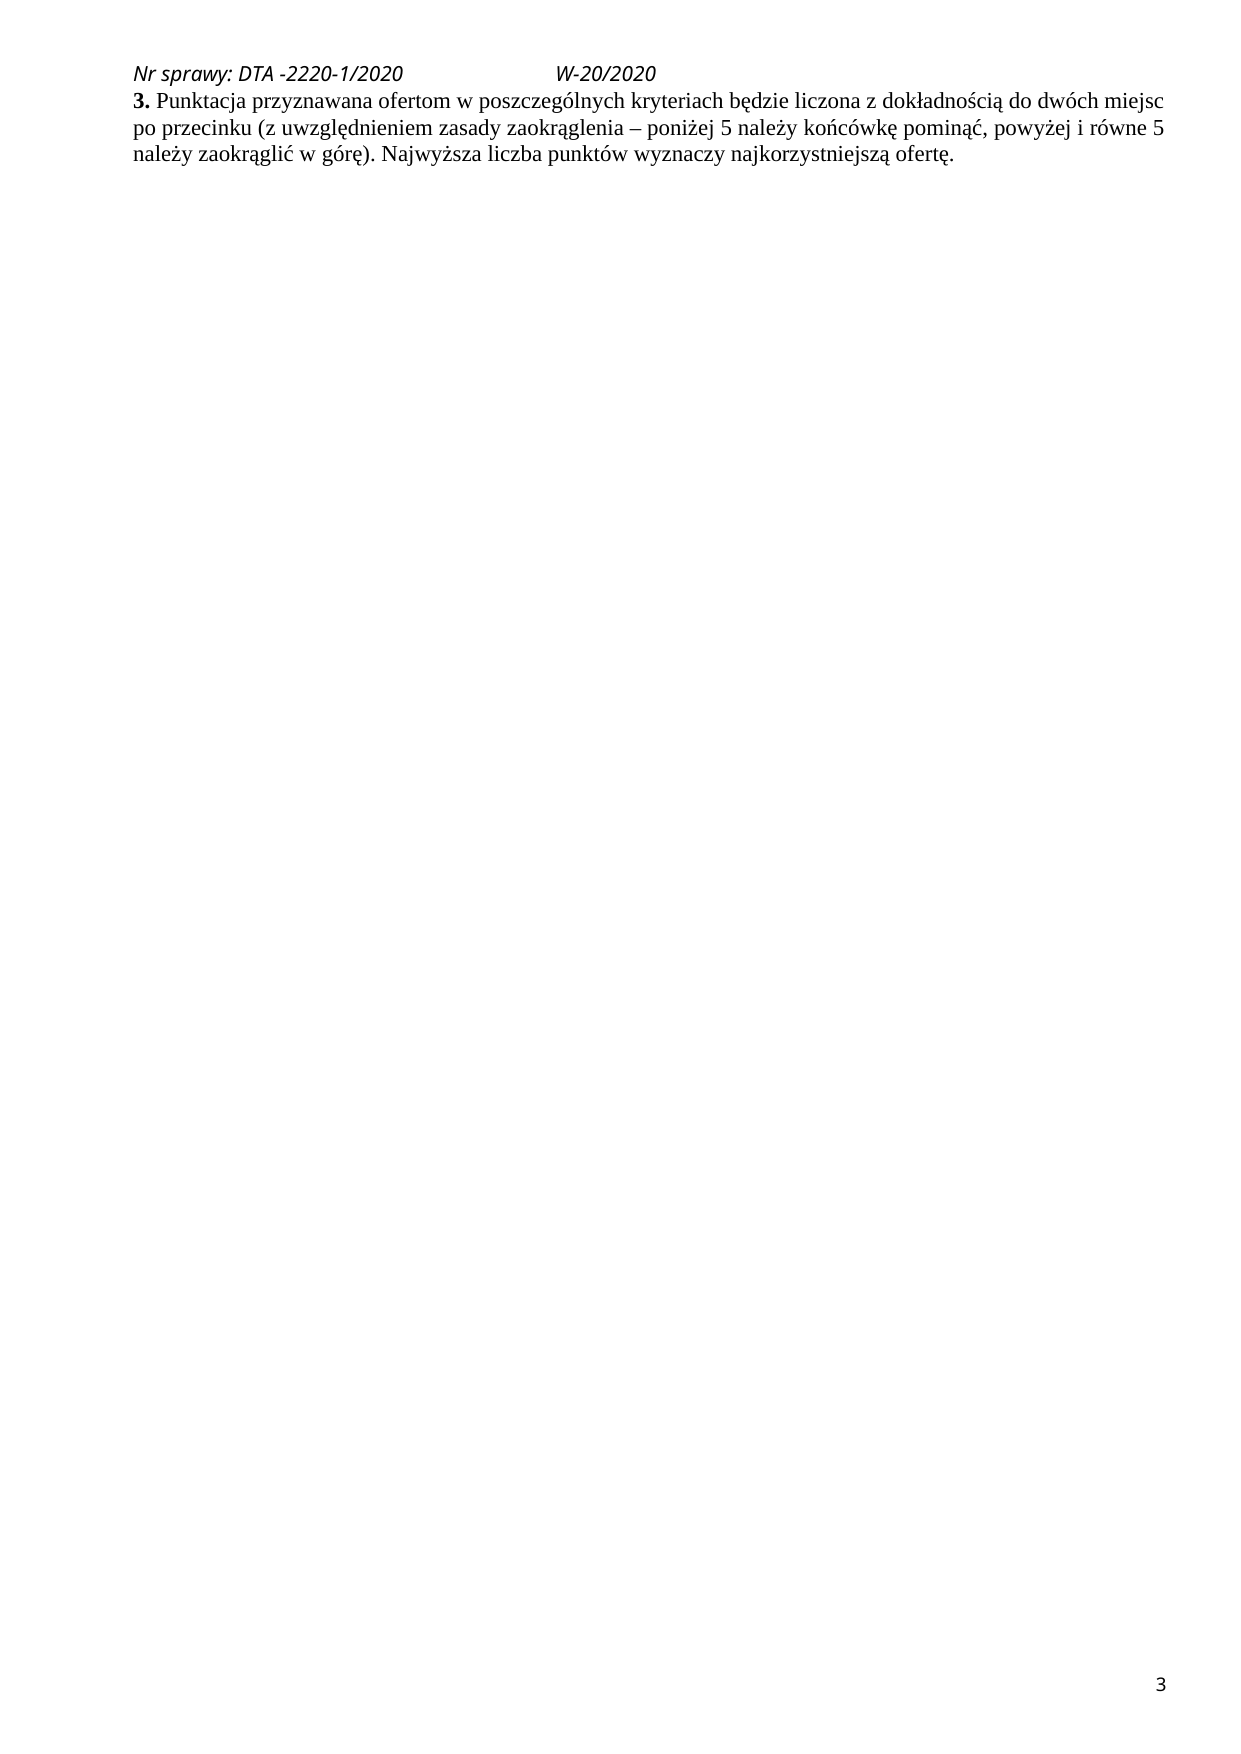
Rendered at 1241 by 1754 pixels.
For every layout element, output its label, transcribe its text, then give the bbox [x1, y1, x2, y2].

text 3. Punktacja przyznawana ofertom w poszczególnych kryteriach będzie liczona z dokładnością do dwóch miejsc po przecinku (z uwzględnieniem zasady zaokrąglenia – poniżej 5 należy końcówkę pominąć, powyżej i równe 5 należy zaokrąglić w górę). Najwyższa liczba punktów wyznaczy najkorzystniejszą ofertę. [133, 87, 1166, 167]
